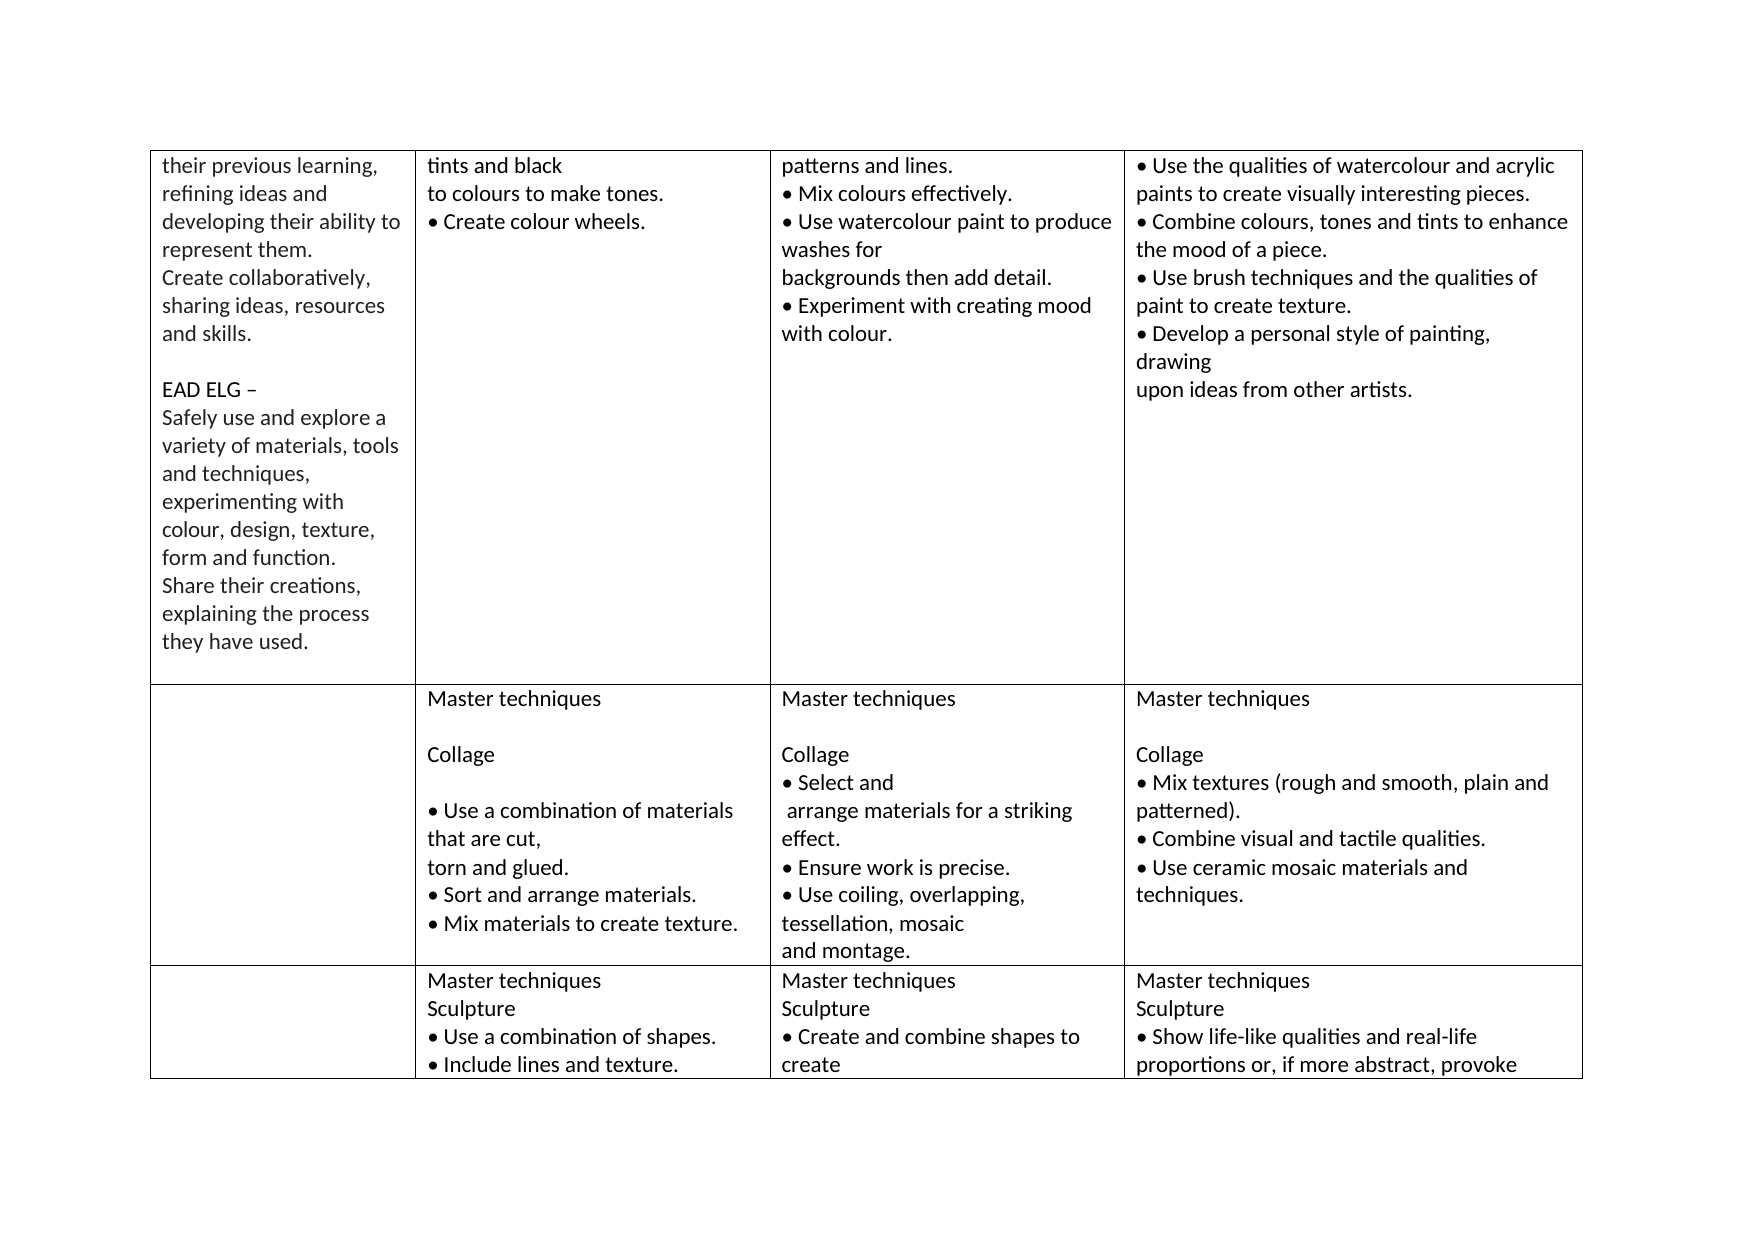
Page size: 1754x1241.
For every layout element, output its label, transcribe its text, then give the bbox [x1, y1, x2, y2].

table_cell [771, 151, 1124, 683]
table_cell [151, 685, 415, 965]
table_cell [1125, 151, 1582, 683]
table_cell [771, 966, 1124, 1078]
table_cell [1125, 966, 1582, 1078]
table_cell Master techniques Collage • Mix textures (rough and smooth, plain and patterned). • Combine visual and tactile qualities. • Use ceramic mosaic materials and techniques. [1125, 685, 1582, 965]
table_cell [416, 151, 770, 683]
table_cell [416, 966, 770, 1078]
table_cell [151, 151, 415, 683]
table_cell Master techniques Collage • Select and arrange materials for a striking effect. • Ensure work is precise. • Use coiling, overlapping, tessellation, mosaic and montage. [771, 685, 1124, 965]
table_cell Master techniques Collage • Use a combination of materials that are cut, torn and glued. • Sort and arrange materials. • Mix materials to create texture. [416, 685, 770, 965]
table_cell [151, 966, 415, 1078]
